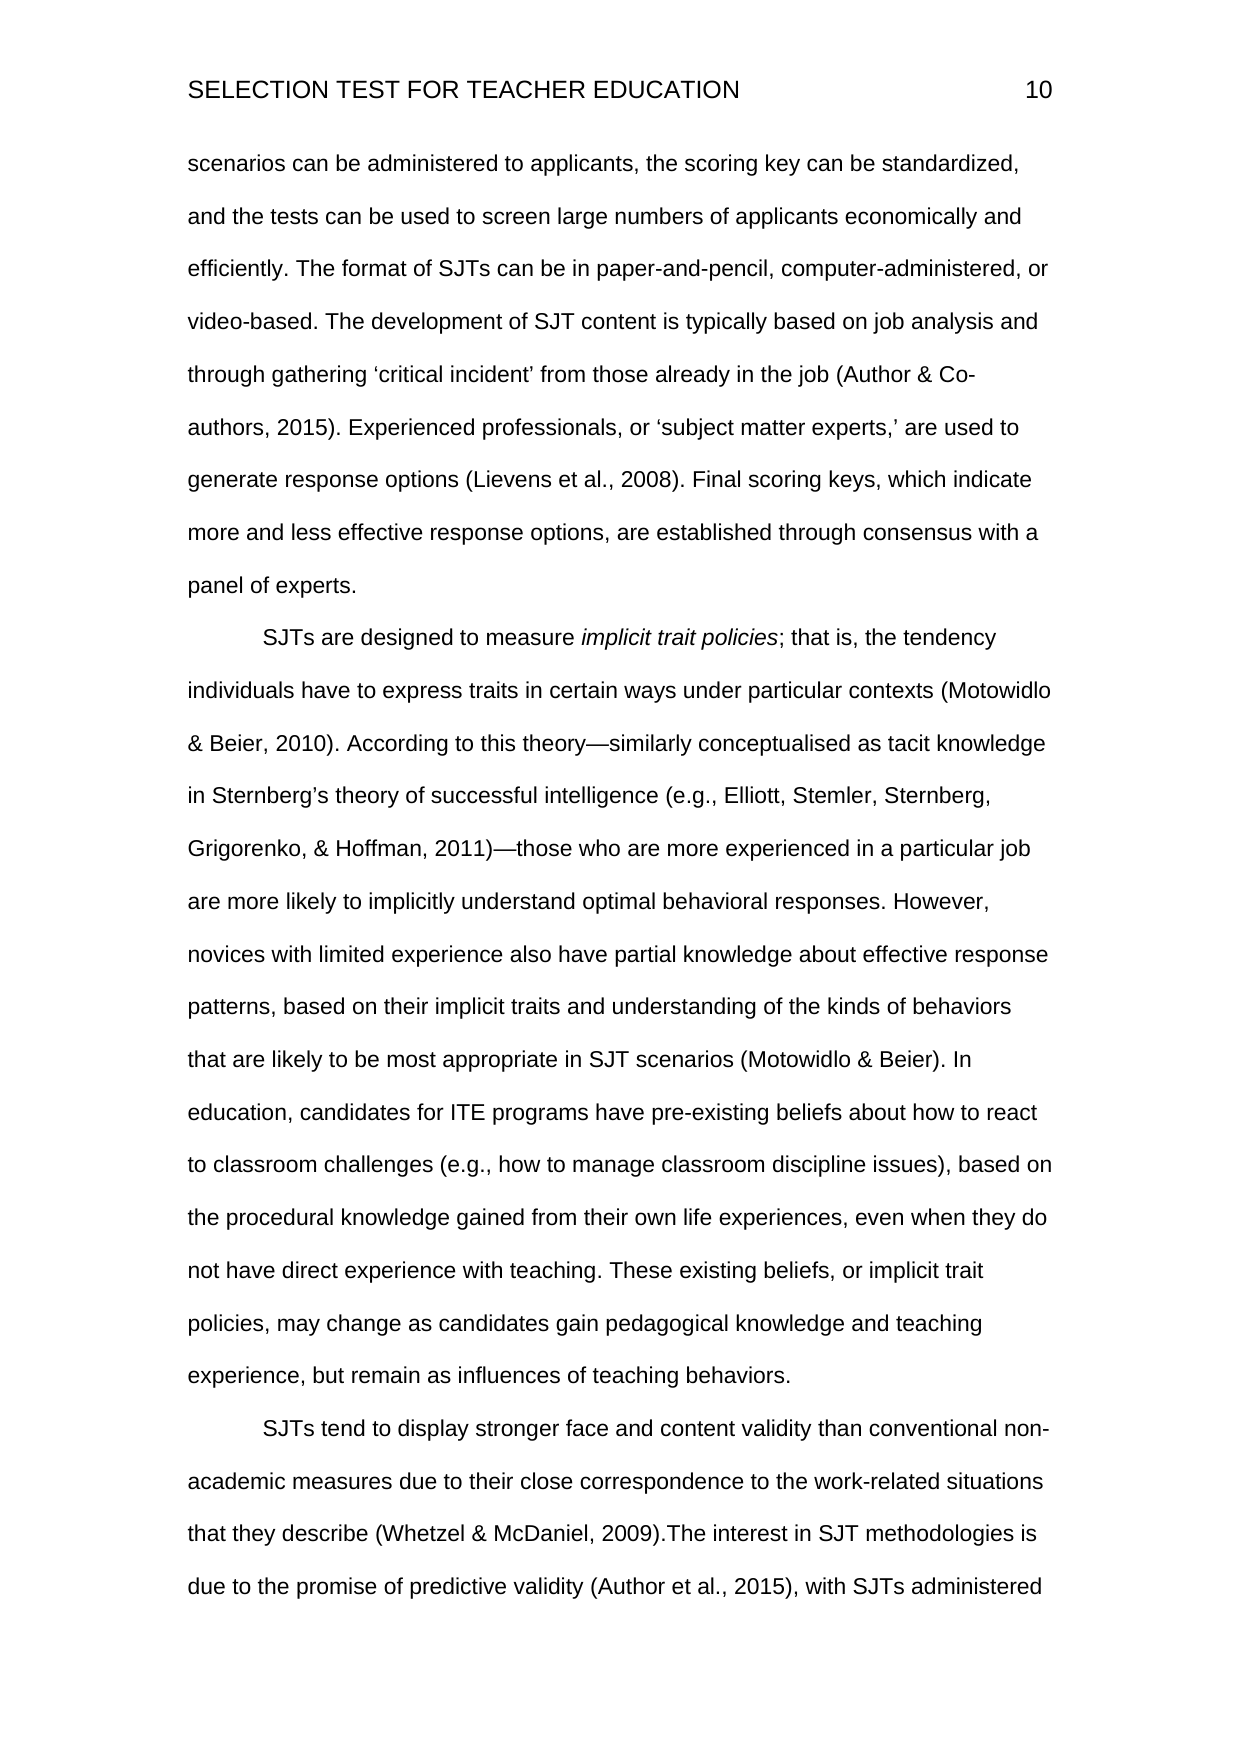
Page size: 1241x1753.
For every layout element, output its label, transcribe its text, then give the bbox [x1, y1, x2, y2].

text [187, 1415, 1053, 1599]
text SJTs are designed to measure implicit trait policies; that is, the tendency individuals have to express traits in certain ways under particular contexts (Motowidlo & Beier, 2010). According to this theory—similarly conceptualised as tacit knowledge in Sternberg’s theory of successful intelligence (e.g., Elliott, Stemler, Sternberg, Grigorenko, & Hoffman, 2011)—those who are more experienced in a particular job are more likely to implicitly understand optimal behavioral responses. However, novices with limited experience also have partial knowledge about effective response patterns, based on their implicit traits and understanding of the kinds of behaviors that are likely to be most appropriate in SJT scenarios (Motowidlo & Beier). In education, candidates for ITE programs have pre-existing beliefs about how to react to classroom challenges (e.g., how to manage classroom discipline issues), based on the procedural knowledge gained from their own life experiences, even when they do not have direct experience with teaching. These existing beliefs, or implicit trait policies, may change as candidates gain pedagogical knowledge and teaching experience, but remain as influences of teaching behaviors. [187, 624, 1053, 1389]
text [187, 150, 1053, 598]
